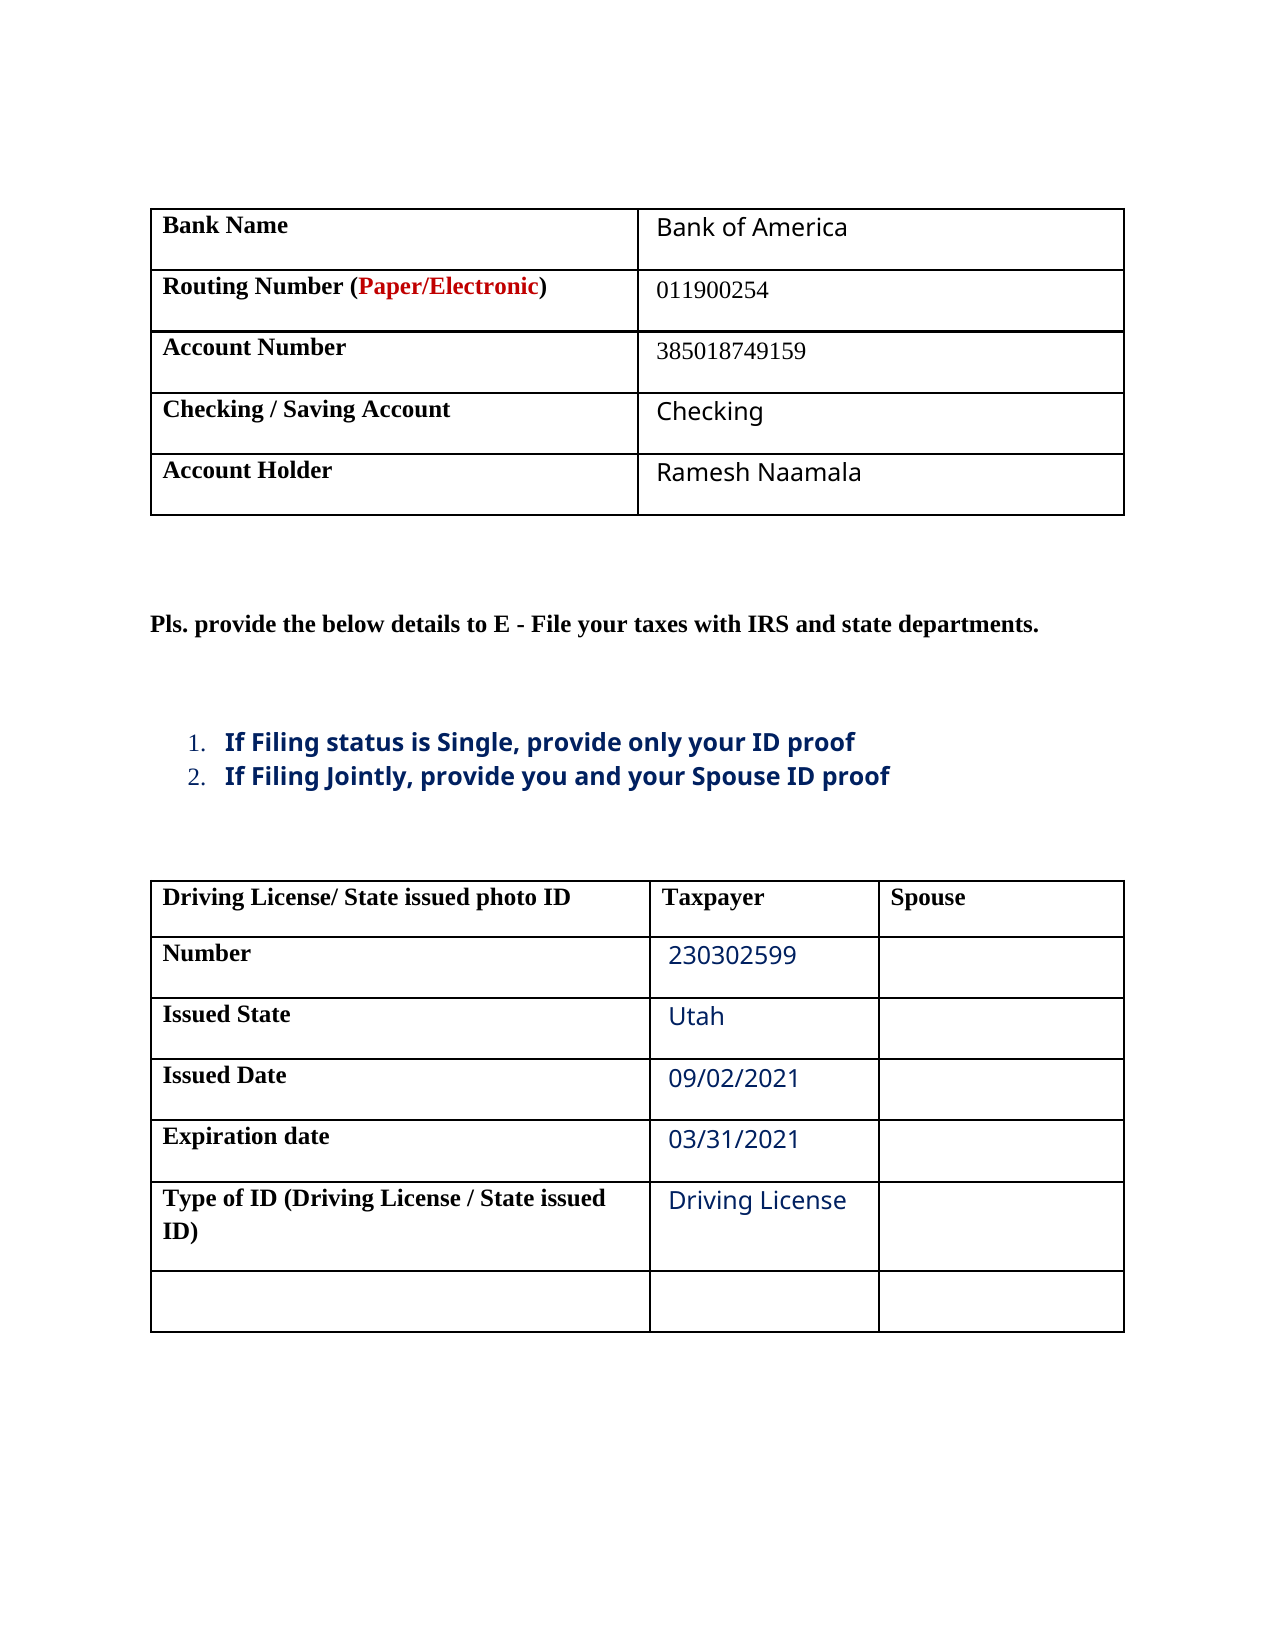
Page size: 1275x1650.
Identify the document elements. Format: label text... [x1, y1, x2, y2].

table_cell 09/02/2021 [651, 1060, 878, 1119]
text Pls. provide the below details to E - File your taxes with IRS and state departments. [150, 609, 1125, 637]
table_header Spouse [880, 882, 1123, 936]
list If Filing status is Single, provide only your ID proof [187, 724, 1125, 758]
table_cell Type of ID (Driving License / State issued ID) [152, 1183, 649, 1269]
table_cell Account Number [152, 333, 637, 392]
table_cell [880, 1060, 1123, 1119]
list If Filing Jointly, provide you and your Spouse ID proof [187, 758, 1125, 793]
table_cell Issued Date [152, 1060, 649, 1119]
table_cell [880, 999, 1123, 1058]
table_cell 011900254 [639, 271, 1123, 330]
table_cell [880, 1183, 1123, 1269]
table_header Bank of America [639, 210, 1123, 269]
table_header Taxpayer [651, 882, 878, 936]
table_cell Ramesh Naamala [639, 455, 1123, 514]
table_cell 385018749159 [639, 333, 1123, 392]
table_cell 230302599 [651, 938, 878, 997]
table_cell [880, 1272, 1123, 1331]
table_cell Routing Number (Paper/Electronic) [152, 271, 637, 330]
table_cell Utah [651, 999, 878, 1058]
table_cell [880, 1121, 1123, 1181]
table_cell Expiration date [152, 1121, 649, 1181]
table_cell Issued State [152, 999, 649, 1058]
table_cell Checking [639, 394, 1123, 453]
table_cell [651, 1272, 878, 1331]
table_header Bank Name [152, 210, 637, 269]
table_cell Number [152, 938, 649, 997]
table_cell Checking / Saving Account [152, 394, 637, 453]
table_cell 03/31/2021 [651, 1121, 878, 1181]
table_header Driving License/ State issued photo ID [152, 882, 649, 936]
table_cell Account Holder [152, 455, 637, 514]
table_cell [880, 938, 1123, 997]
table_cell [152, 1272, 649, 1331]
table_cell Driving License [651, 1183, 878, 1269]
